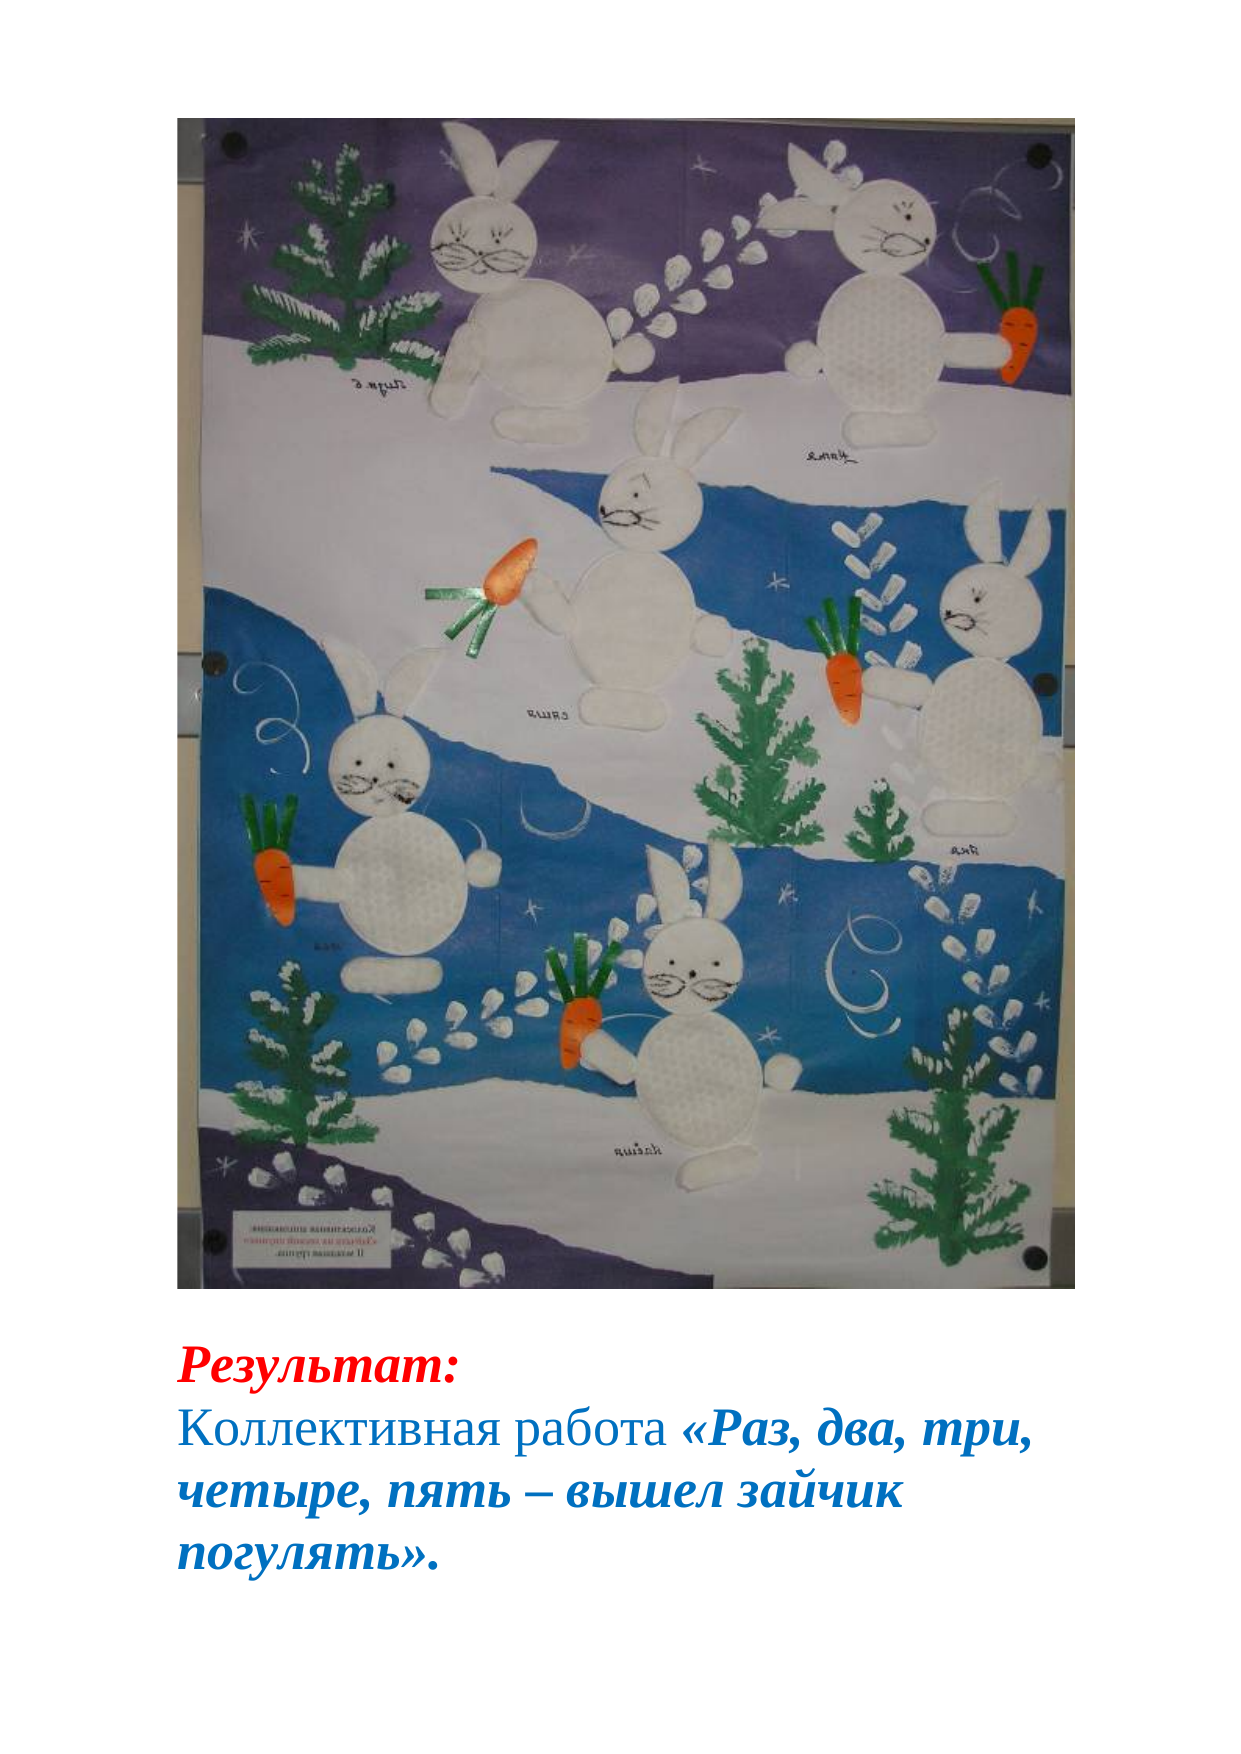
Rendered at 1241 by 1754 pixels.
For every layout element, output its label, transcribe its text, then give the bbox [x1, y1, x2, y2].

picture [177, 118, 1075, 1289]
text Результат: [177, 1332, 1125, 1394]
text Коллективная работа «Раз, два, три, четыре, пять – вышел зайчик погулять». [177, 1394, 1125, 1581]
